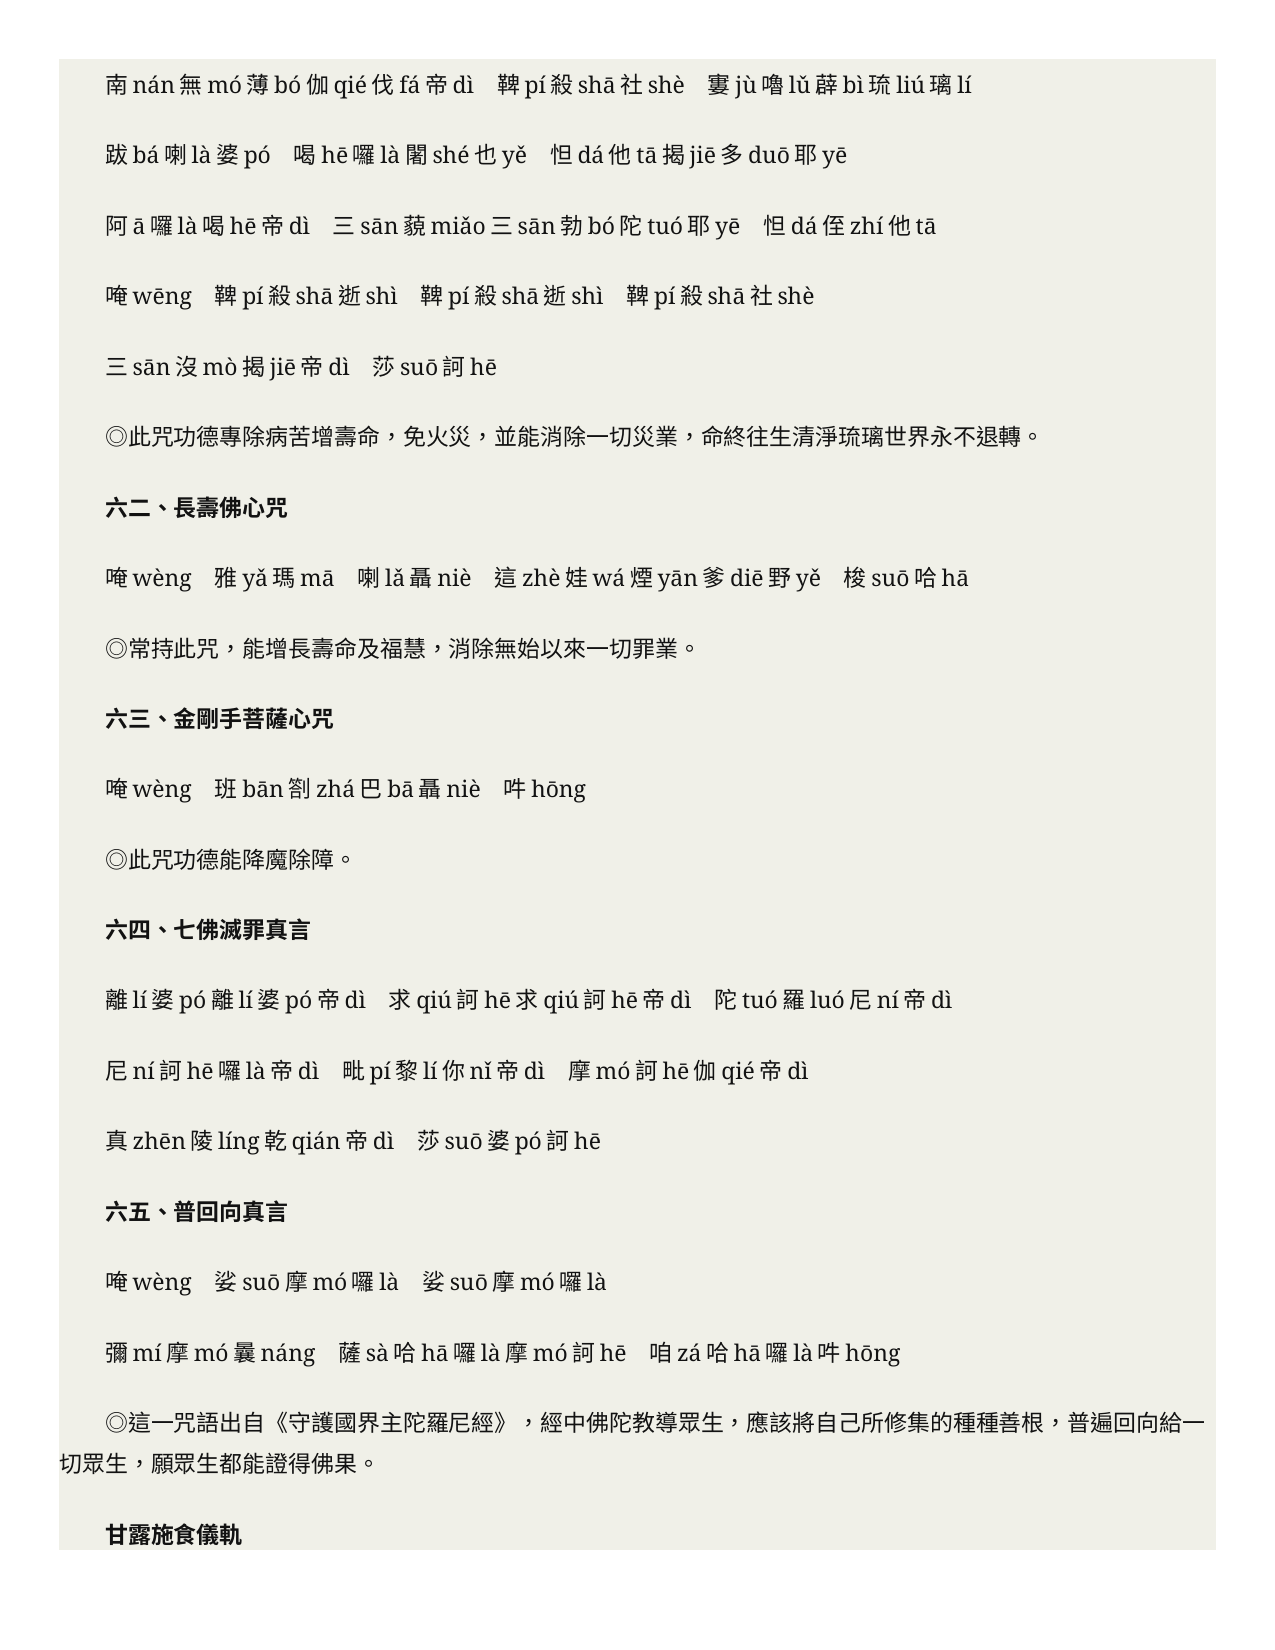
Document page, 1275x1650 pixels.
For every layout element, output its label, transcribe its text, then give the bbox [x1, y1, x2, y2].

text 離lí婆pó離lí婆pó帝dì 求qiú訶hē求qiú訶hē帝dì 陀tuó羅luó尼ní帝dì [59, 974, 1216, 1016]
text 六四、七佛滅罪真言 [59, 904, 1216, 945]
text 唵wèng 娑suō摩mó囉là 娑suō摩mó囉là [59, 1256, 1216, 1297]
text ◎常持此咒，能增長壽命及福慧，消除無始以來一切罪業。 [59, 622, 1216, 664]
text 尼ní訶hē囉là帝dì 毗pí黎lí你nǐ帝dì 摩mó訶hē伽qié帝dì [59, 1045, 1216, 1086]
text 唵wèng 雅yǎ瑪mā 喇lǎ聶niè 這zhè娃wá煙yān爹diē野yě 梭suō哈hā [59, 552, 1216, 593]
text 跋bá喇là婆pó 喝hē囉là闍shé也yě 怛dá他tā揭jiē多duō耶yē [59, 129, 1216, 171]
text 阿ā囉là喝hē帝dì 三sān藐miǎo三sān勃bó陀tuó耶yē 怛dá侄zhí他tā [59, 200, 1216, 241]
text 彌mí摩mó曩náng 薩sà哈hā囉là摩mó訶hē 咱zá哈hā囉là吽hōng [59, 1327, 1216, 1368]
text 六二、長壽佛心咒 [59, 482, 1216, 523]
text 唵wēng 鞞pí殺shā逝shì 鞞pí殺shā逝shì 鞞pí殺shā社shè [59, 270, 1216, 312]
text 真zhēn陵líng乾qián帝dì 莎suō婆pó訶hē [59, 1115, 1216, 1157]
text 甘露施食儀軌 [59, 1509, 1216, 1550]
text ◎此咒功德專除病苦增壽命，免火災，並能消除一切災業，命終往生清淨琉璃世界永不退轉。 [59, 411, 1216, 452]
text 南nán無mó薄bó伽qié伐fá帝dì 鞞pí殺shā社shè 寠jù嚕lǔ薜bì琉liú璃lí [59, 59, 1216, 100]
text 六三、金剛手菩薩心咒 [59, 693, 1216, 734]
text ◎這一咒語出自《守護國界主陀羅尼經》，經中佛陀教導眾生，應該將自己所修集的種種善根，普遍回向給一切眾生，願眾生都能證得佛果。 [59, 1397, 1216, 1479]
text 三sān沒mò揭jiē帝dì 莎suō訶hē [59, 341, 1216, 382]
text 唵wèng 班bān劄zhá巴bā聶niè 吽hōng [59, 763, 1216, 804]
text ◎此咒功德能降魔除障。 [59, 834, 1216, 875]
text 六五、普回向真言 [59, 1186, 1216, 1227]
